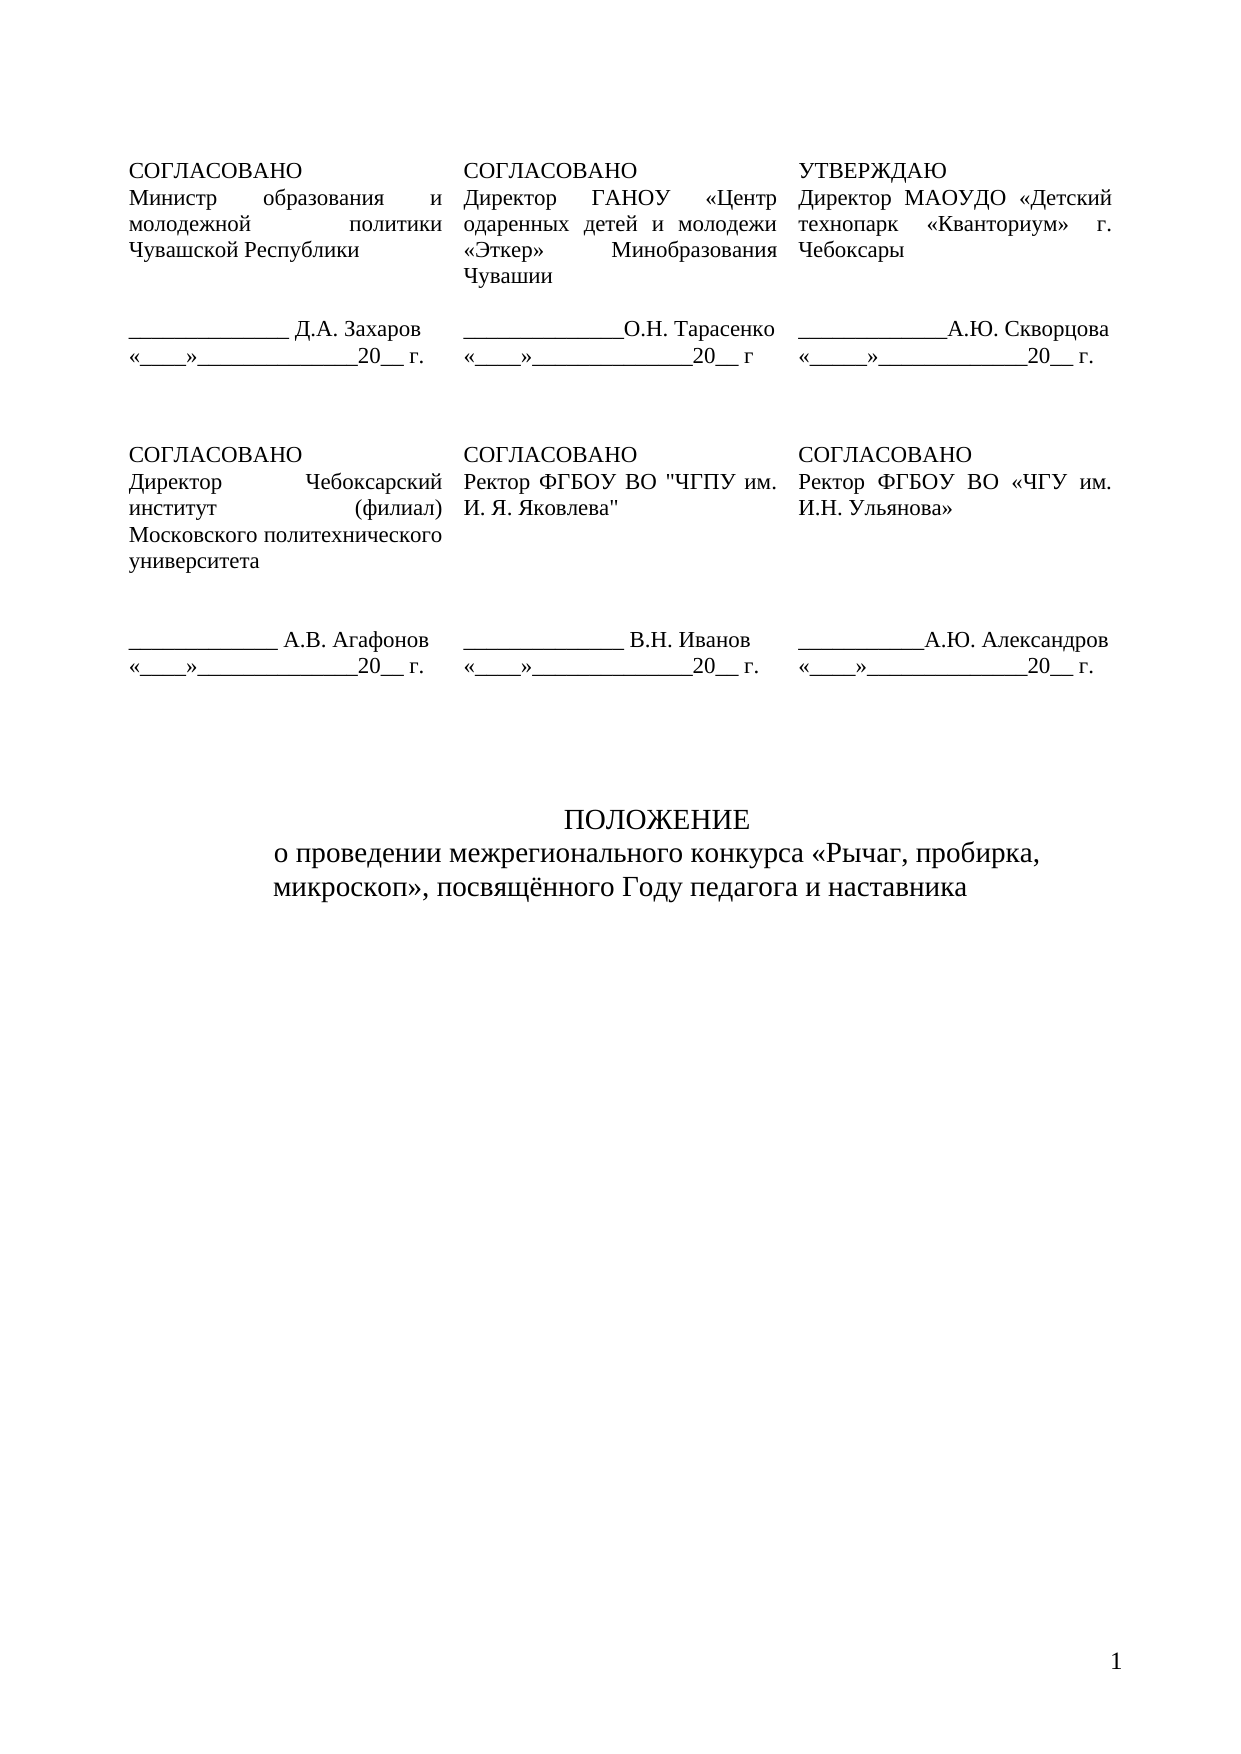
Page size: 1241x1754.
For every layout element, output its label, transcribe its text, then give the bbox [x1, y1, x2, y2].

table_cell СОГЛАСОВАНО Ректор ФГБОУ ВО «ЧГУ им. И.Н. Ульянова» ___________А.Ю. Александров «____»______________20__ г. [788, 431, 1122, 716]
text о проведении межрегионального конкурса «Рычаг, пробирка, микроскоп», посвящённого Году педагога и наставника [118, 835, 1122, 902]
table_cell СОГЛАСОВАНО Ректор ФГБОУ ВО "ЧГПУ им. И. Я. Яковлева" ______________ В.Н. Иванов «____»______________20__ г. [453, 431, 788, 716]
table_header СОГЛАСОВАНО Директор ГАНОУ «Центр одаренных детей и молодежи «Эткер» Минобразования Чувашии ______________О.Н. Тарасенко «____»______________20__ г [453, 147, 788, 431]
table_header УТВЕРЖДАЮ Директор МАОУДО «Детский технопарк «Кванториум» г. Чебоксары _____________А.Ю. Скворцова «_____»_____________20__ г. [788, 147, 1122, 431]
table_cell СОГЛАСОВАНО Директор Чебоксарский институт (филиал) Московского политехнического университета _____________ А.В. Агафонов «____»______________20__ г. [118, 431, 453, 716]
text ПОЛОЖЕНИЕ [118, 802, 1122, 835]
table_header СОГЛАСОВАНО Министр образования и молодежной политики Чувашской Республики ______________ Д.А. Захаров «____»______________20__ г. [118, 147, 453, 431]
